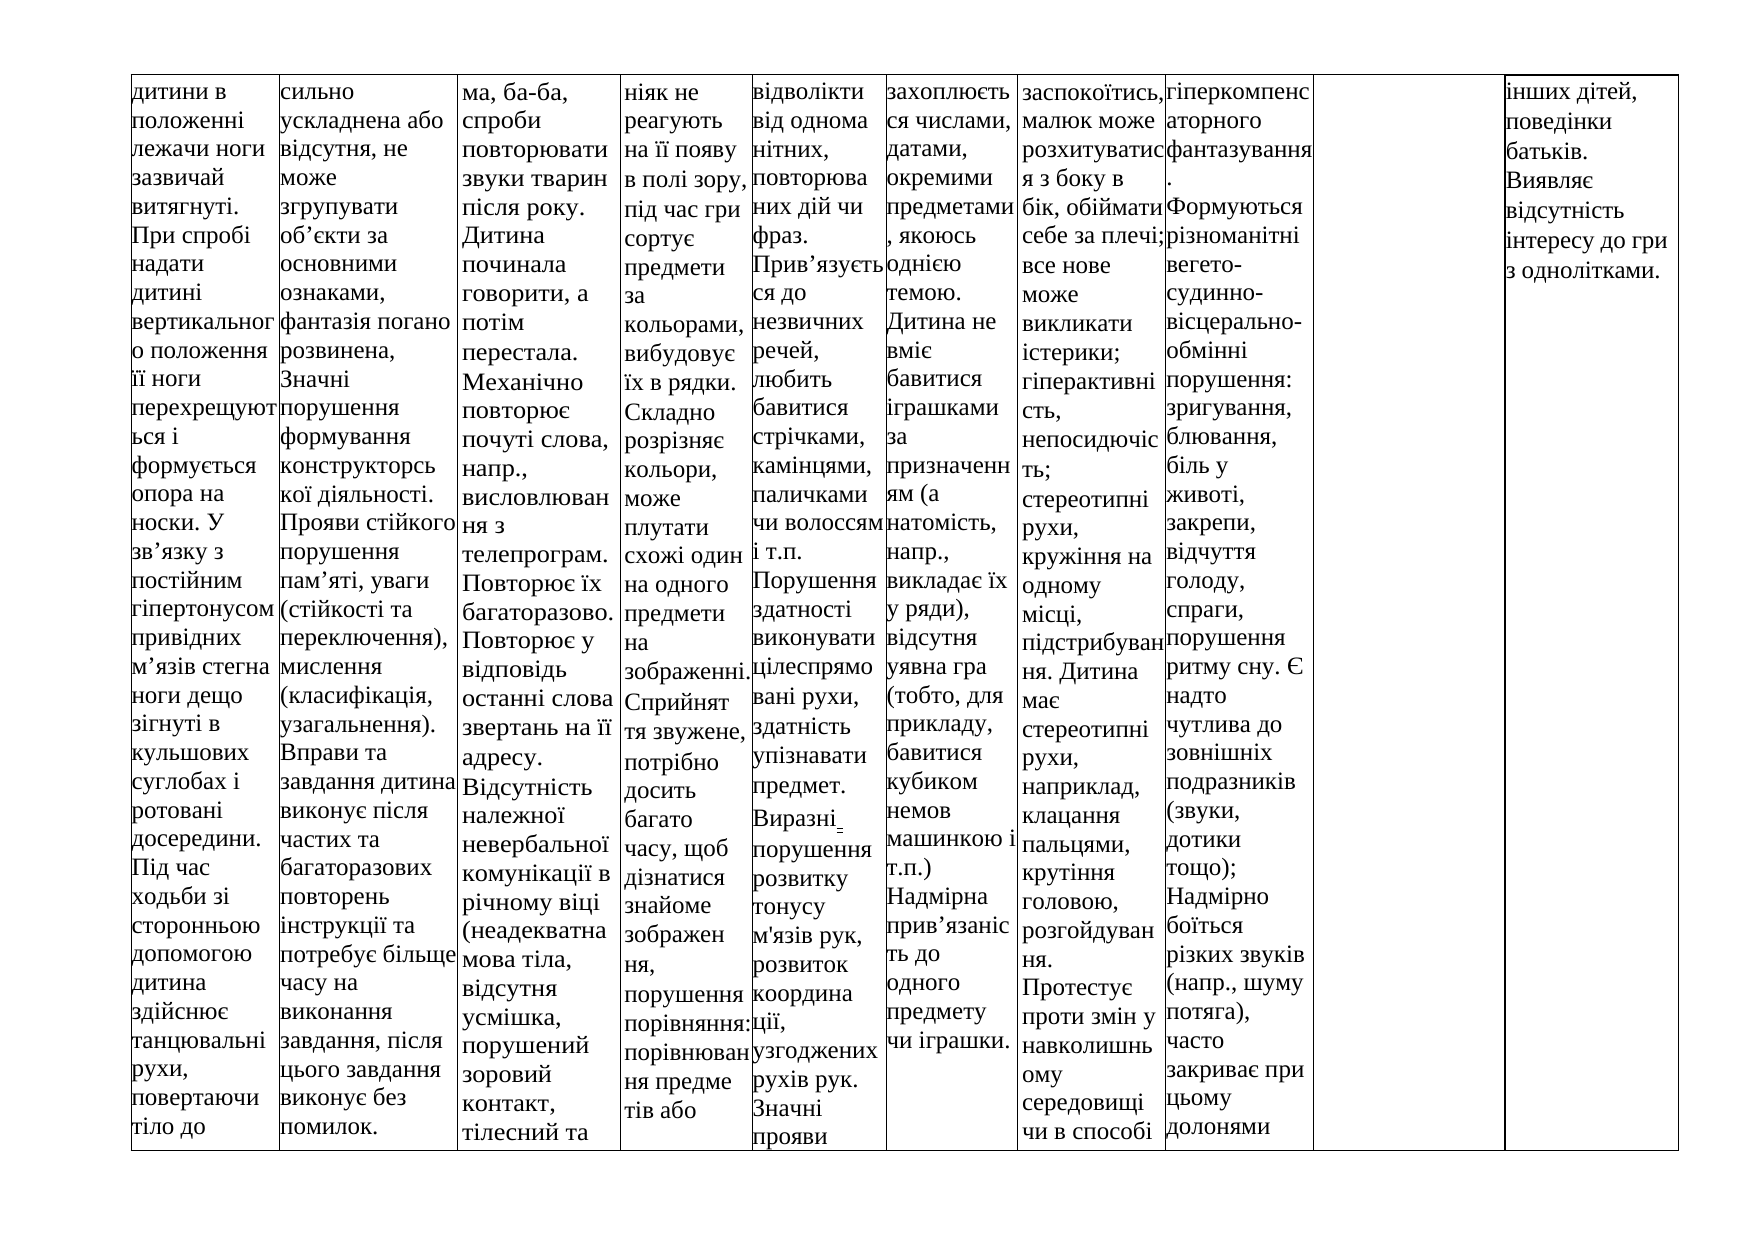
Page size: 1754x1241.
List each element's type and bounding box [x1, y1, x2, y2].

table_cell [458, 75, 620, 1150]
table_cell [1166, 75, 1313, 1150]
table_cell [1314, 75, 1504, 1150]
table_cell [887, 75, 1017, 1150]
table_cell [1018, 75, 1165, 1150]
table_cell [621, 75, 752, 1150]
table_cell [1506, 76, 1678, 1150]
table_cell [132, 75, 279, 1150]
table_cell [753, 75, 886, 1150]
table_cell [280, 75, 457, 1150]
